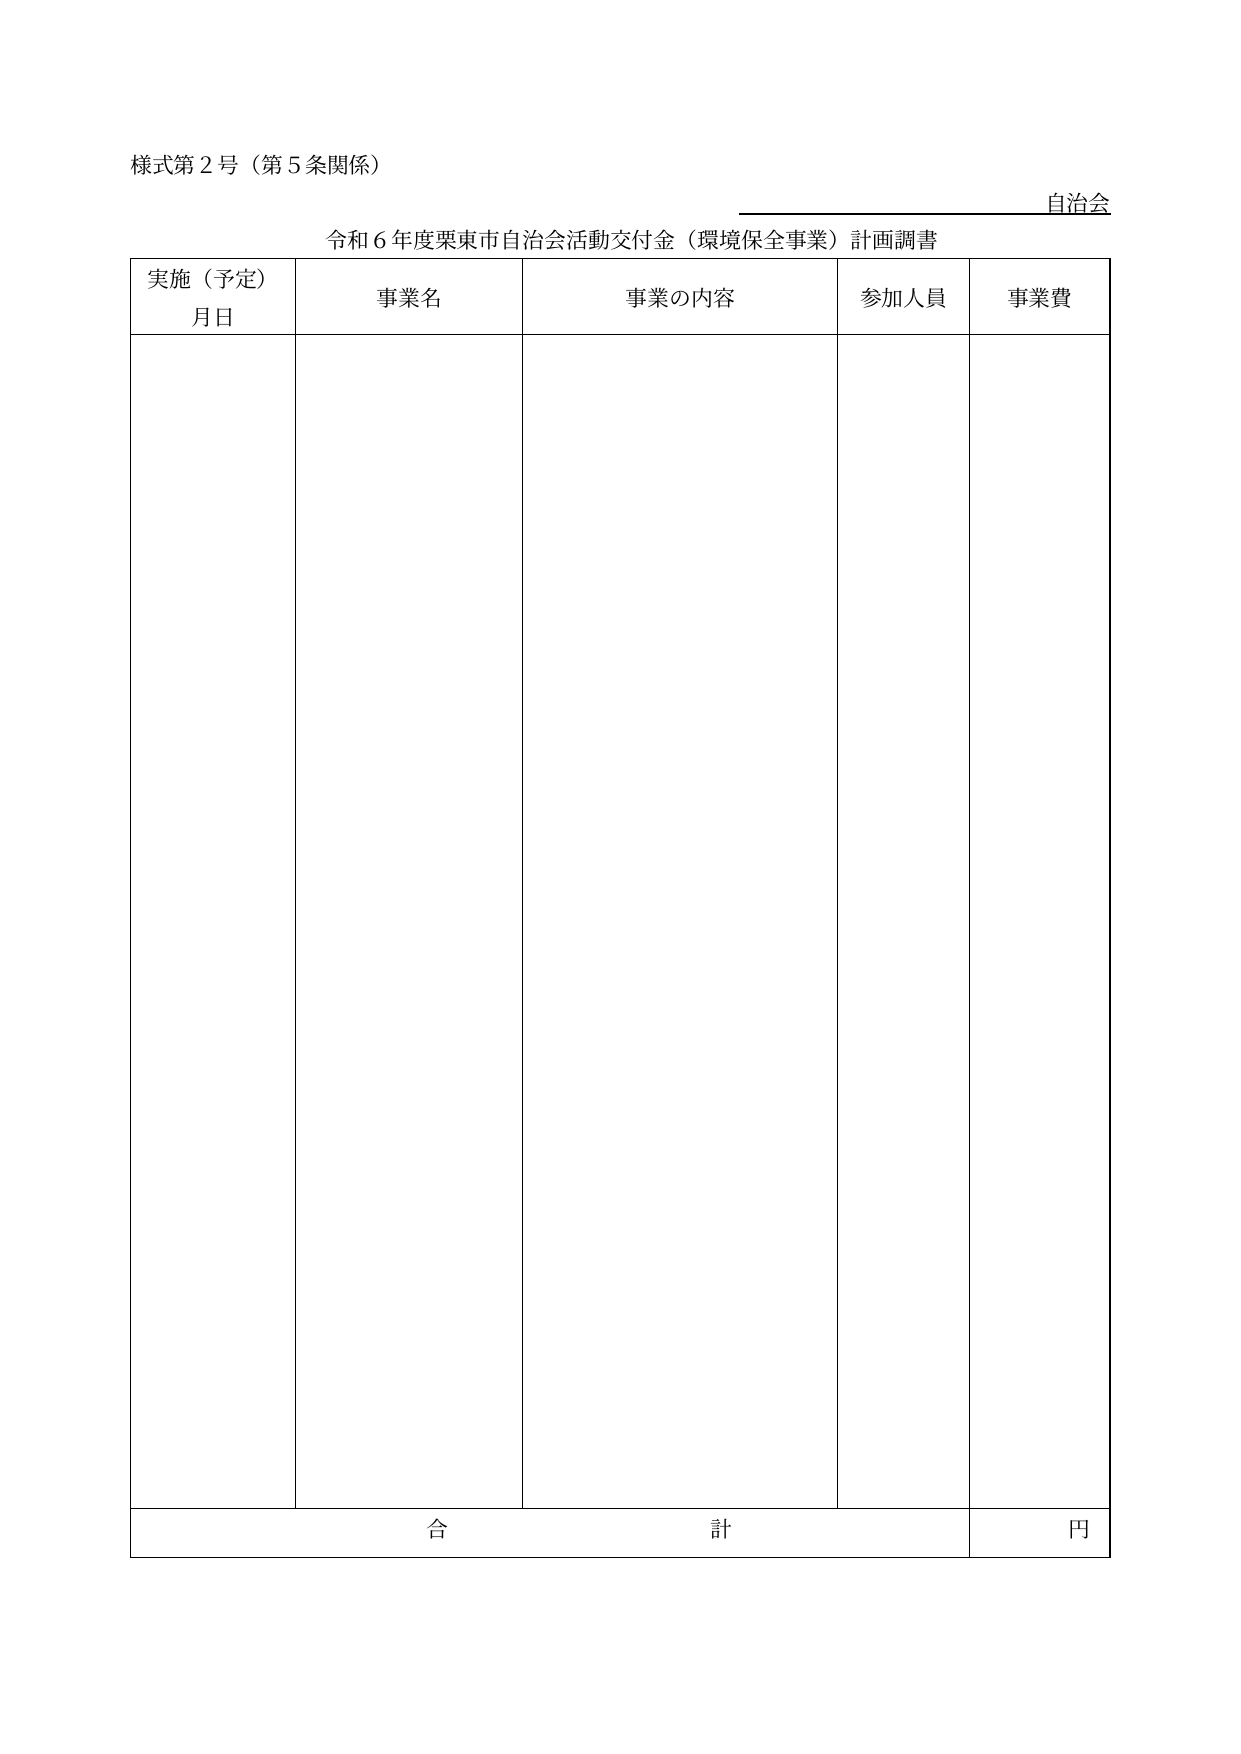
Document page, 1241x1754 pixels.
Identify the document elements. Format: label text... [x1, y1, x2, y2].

table_cell 合 計 [131, 1509, 969, 1557]
table_header 実施（予定） 月日 [131, 259, 295, 334]
text 様式第２号（第５条関係） [130, 146, 1110, 183]
table_header 事業費 [970, 259, 1109, 334]
table_cell [296, 335, 522, 1508]
text 自治会 [130, 183, 1110, 221]
table_header 事業名 [296, 259, 522, 334]
table_cell [523, 335, 837, 1508]
text 令和６年度栗東市自治会活動交付金（環境保全事業）計画調書 [130, 221, 1110, 258]
table_cell [838, 335, 969, 1508]
table_header 事業の内容 [523, 259, 837, 334]
table_cell [131, 335, 295, 1508]
table_header 参加人員 [838, 259, 969, 334]
table_cell [970, 335, 1109, 1508]
table_cell 円 [970, 1509, 1109, 1557]
